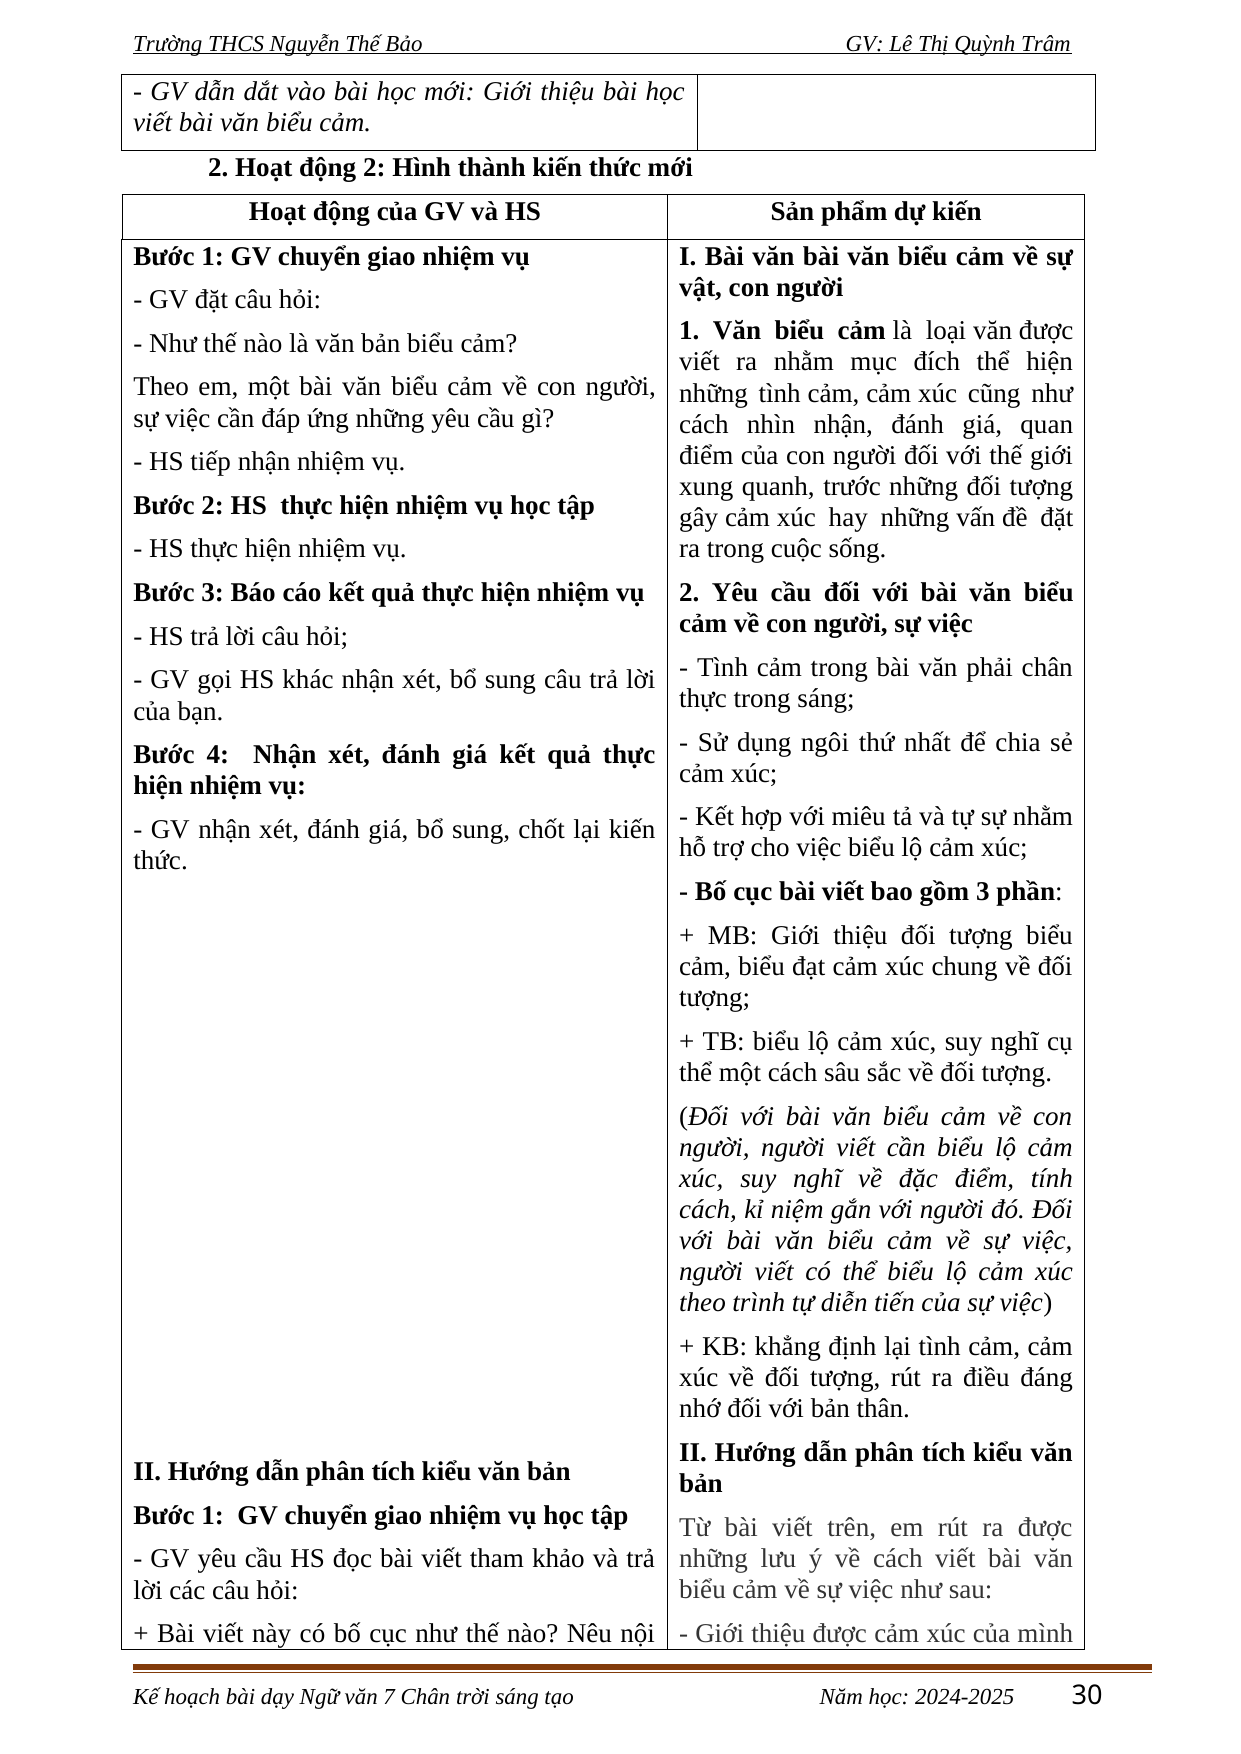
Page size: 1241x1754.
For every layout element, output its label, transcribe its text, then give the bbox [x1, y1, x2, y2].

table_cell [122, 240, 667, 1648]
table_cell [668, 240, 1084, 1648]
table_header Hoạt động của GV và HS [123, 195, 667, 238]
text 2. Hoạt động 2: Hình thành kiến thức mới [133, 151, 1152, 182]
table_cell [698, 75, 1095, 150]
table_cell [122, 75, 697, 150]
table_header Sản phẩm dự kiến [668, 195, 1084, 238]
